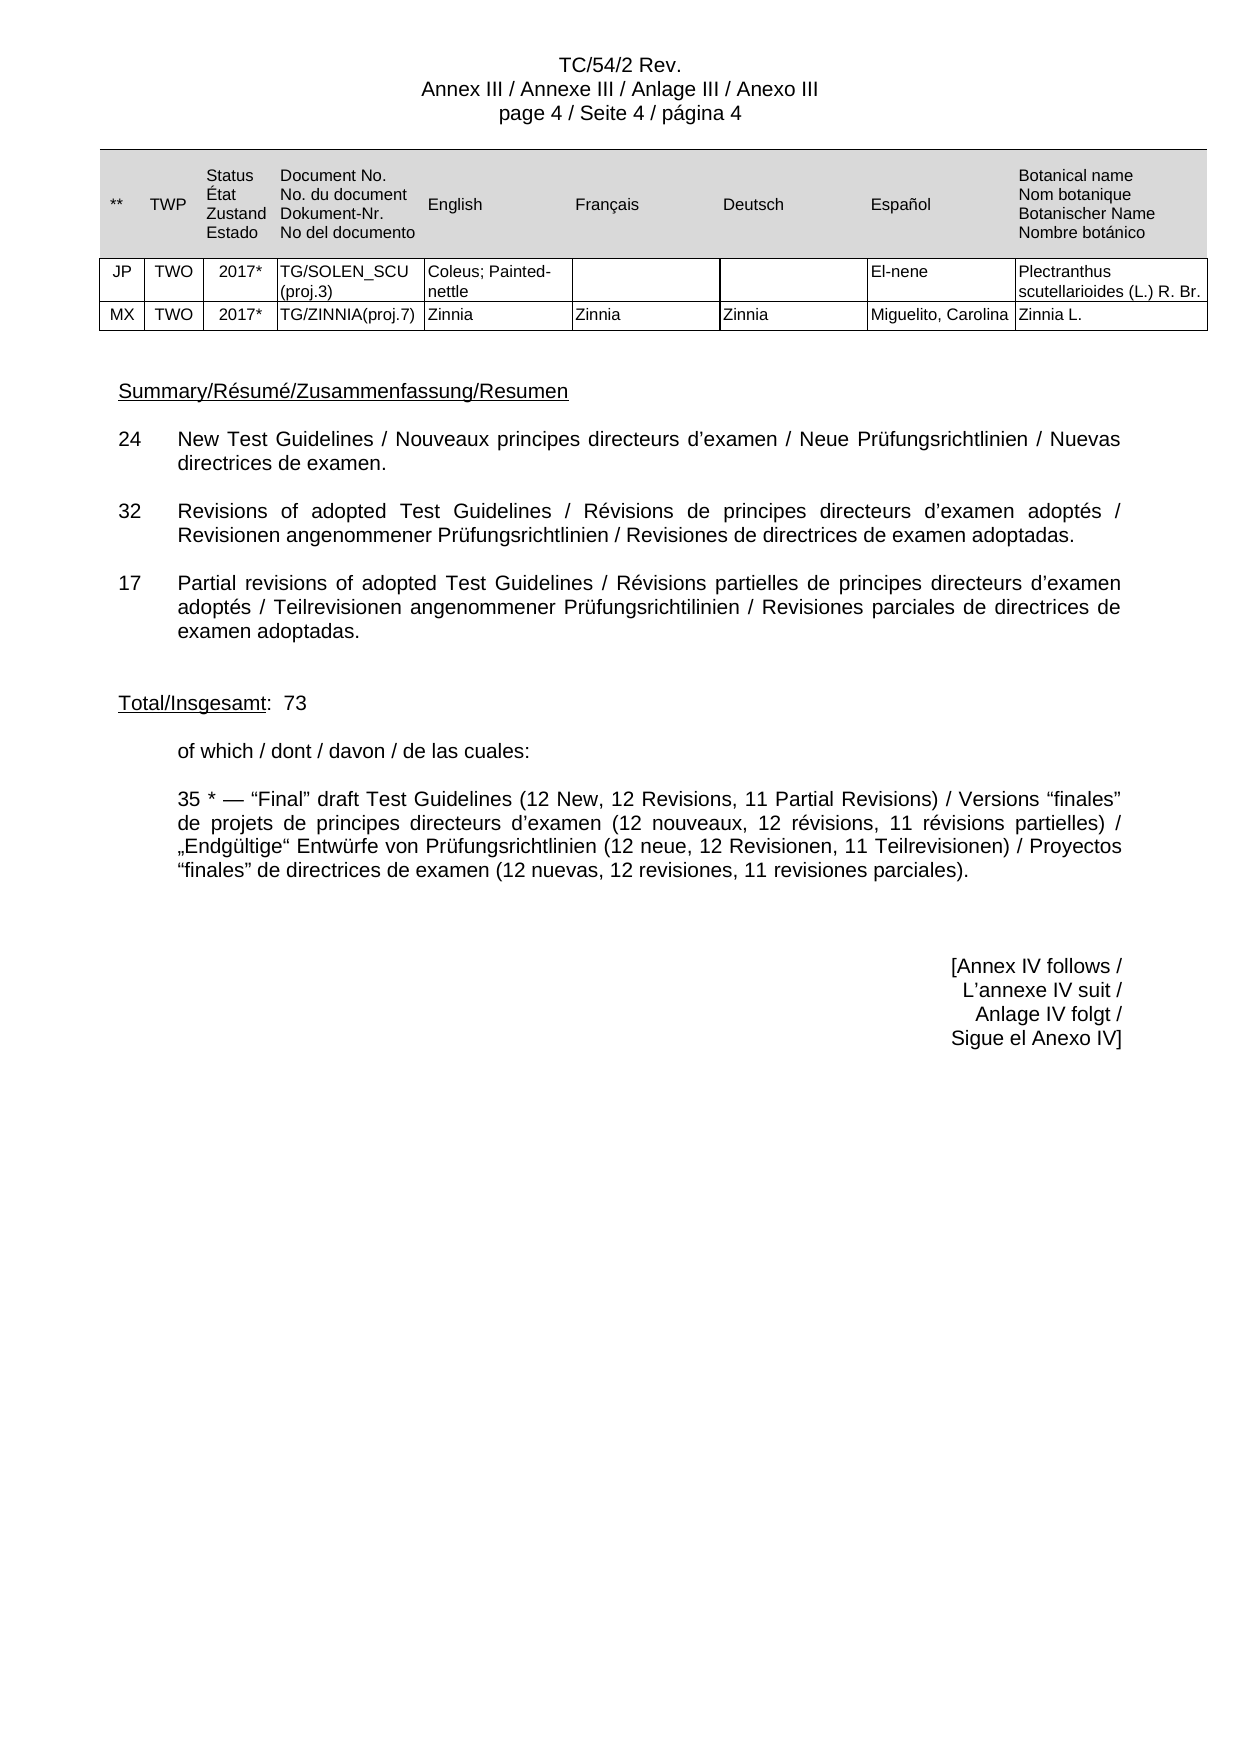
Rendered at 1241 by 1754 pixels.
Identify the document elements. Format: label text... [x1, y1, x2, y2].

table_cell Zinnia L. [1016, 302, 1207, 330]
table_cell TG/ZINNIA(proj.7) [278, 302, 424, 330]
table_cell Plectranthus scutellarioides (L.) R. Br. [1016, 259, 1207, 301]
table_cell [573, 259, 719, 301]
table_header Status État Zustand Estado [203, 150, 277, 258]
table_header Deutsch [720, 150, 868, 258]
table_cell TG/SOLEN_SCU (proj.3) [278, 259, 424, 301]
table_cell Coleus; Painted-nettle [425, 259, 572, 301]
table_cell TWO [145, 302, 203, 330]
text 32 Revisions of adopted Test Guidelines / Révisions de principes directeurs d’examen adoptés / Revisionen angenommener Prüfungsrichtlinien / Revisiones de directrices de examen adoptadas. [118, 499, 1122, 547]
table_header Document No. No. du document Dokument-Nr. No del documento [277, 150, 425, 258]
table_cell Miguelito, Carolina [868, 302, 1015, 330]
table_cell MX [100, 302, 144, 330]
text 35 * — “Final” draft Test Guidelines (12 New, 12 Revisions, 11 Partial Revisions) / Versions “finales” de projets de principes directeurs d’examen (12 nouveaux, 12 révisions, 11 révisions partielles) / „Endgültige“ Entwürfe von Prüfungsrichtlinien (12 neue, 12 Revisionen, 11 Teilrevisionen) / Proyectos “finales” de directrices de examen (12 nuevas, 12 revisiones, 11 revisiones parciales). [177, 786, 1122, 882]
table_header ** [100, 150, 144, 258]
table_header Français [572, 150, 720, 258]
table_cell 2017* [204, 259, 277, 301]
table_cell Zinnia [721, 302, 867, 330]
table_cell Zinnia [425, 302, 572, 330]
table_cell El-nene [868, 259, 1015, 301]
table_cell [721, 259, 867, 301]
table_cell TWO [145, 259, 203, 301]
text 17 Partial revisions of adopted Test Guidelines / Révisions partielles de principes directeurs d’examen adoptés / Teilrevisionen angenommener Prüfungsrichtilinien / Revisiones parciales de directrices de examen adoptadas. [118, 571, 1122, 643]
table_cell JP [100, 259, 144, 301]
text Summary/Résumé/Zusammenfassung/Resumen [118, 379, 1122, 403]
text 24 New Test Guidelines / Nouveaux principes directeurs d’examen / Neue Prüfungsrichtlinien / Nuevas directrices de examen. [118, 427, 1122, 475]
text [Annex IV follows / L’annexe IV suit / Anlage IV folgt / Sigue el Anexo IV] [177, 954, 1122, 1050]
text Total/Insgesamt: 73 [118, 691, 1122, 714]
table_cell 2017* [204, 302, 277, 330]
text of which / dont / davon / de las cuales: [177, 738, 1122, 762]
table_header Español [868, 150, 1015, 258]
table_header TWP [144, 150, 203, 258]
table_cell Zinnia [573, 302, 719, 330]
table_header English [425, 150, 572, 258]
table_header Botanical name Nom botanique Botanischer Name Nombre botánico [1015, 150, 1207, 258]
